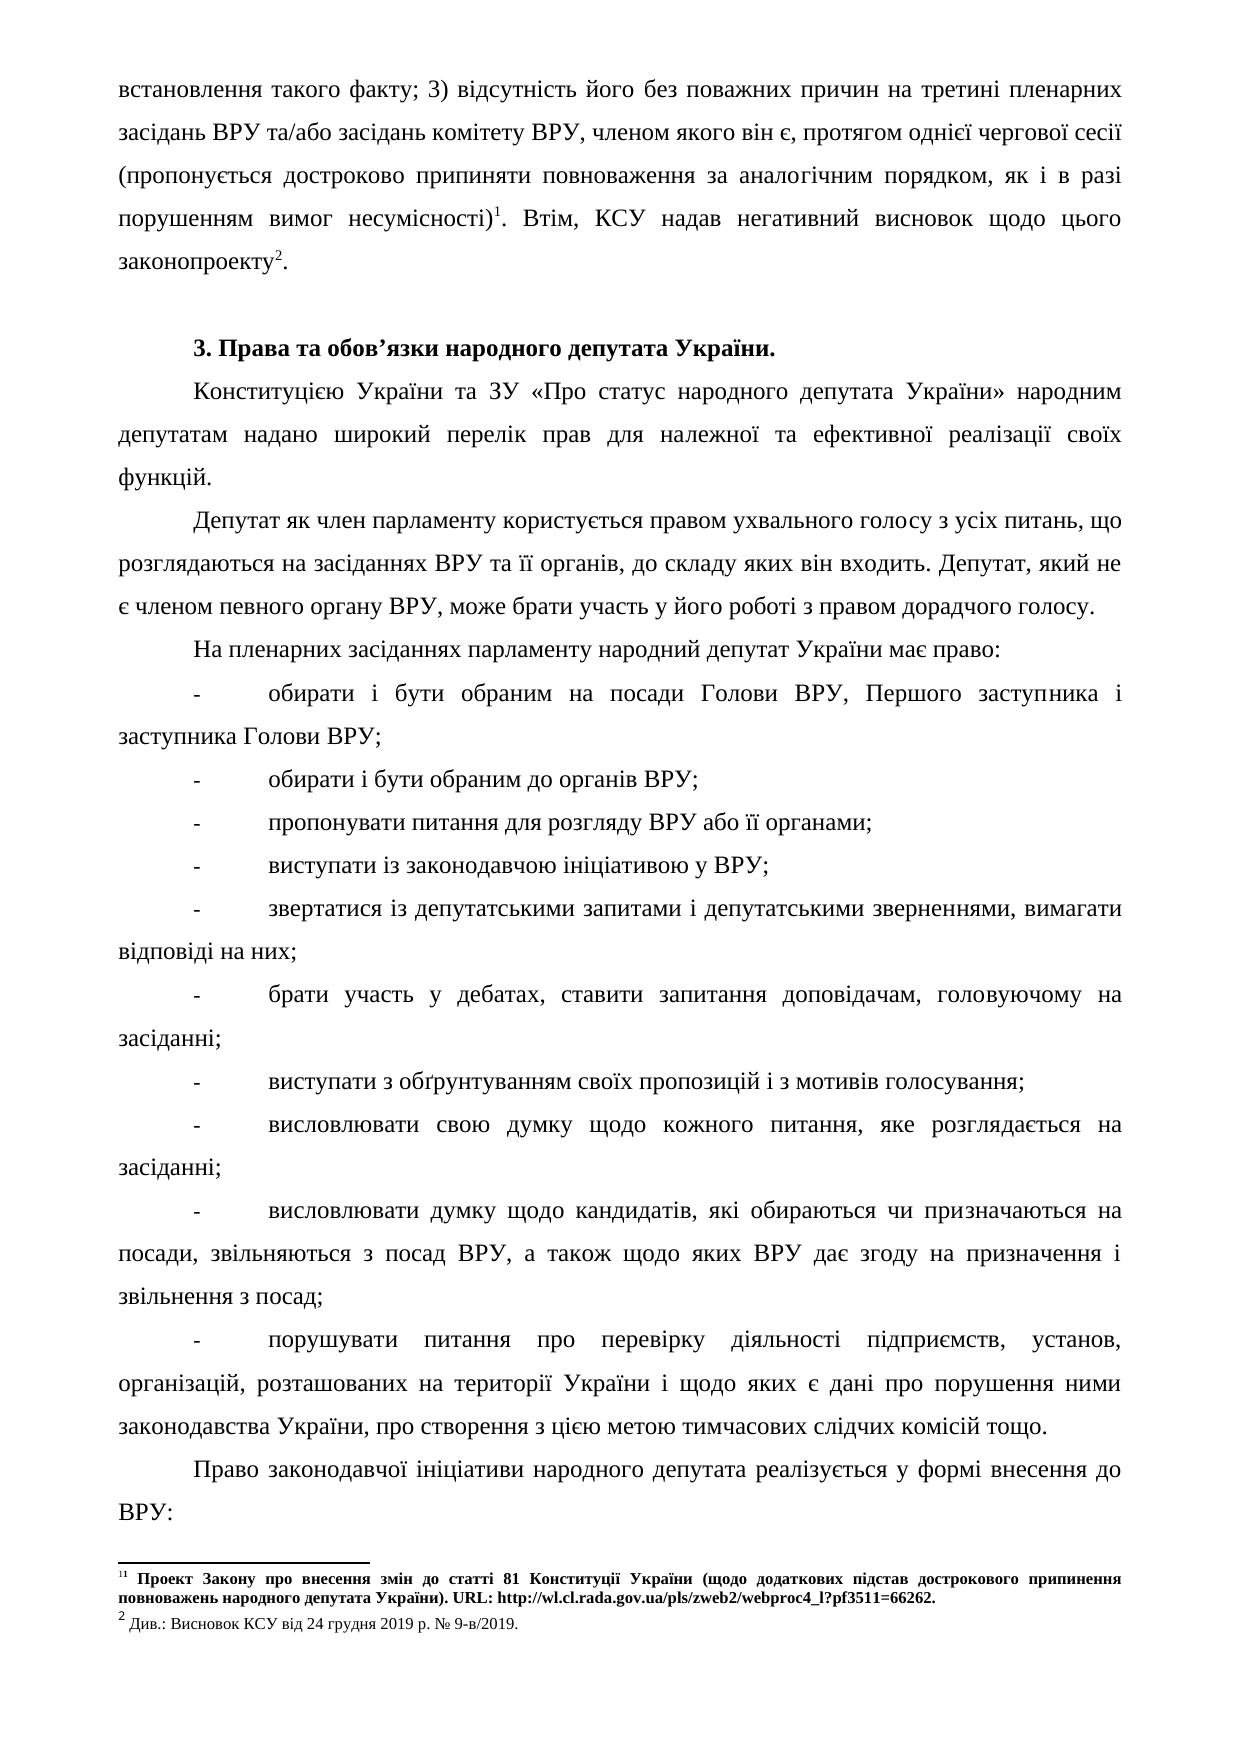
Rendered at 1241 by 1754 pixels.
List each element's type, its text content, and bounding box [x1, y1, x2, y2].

list порушувати питання про перевірку діяльності підприємств, установ, організацій, розташованих на території України і щодо яких є дані про порушення ними законодавства України, про створення з цією метою тимчасових слідчих комісій тощо. [118, 1324, 1122, 1439]
list висловлювати свою думку щодо кожного питання, яке розглядається на засіданні; [118, 1109, 1122, 1181]
list пропонувати питання для розгляду ВРУ або її органами; [118, 807, 1122, 836]
text Конституцією України та ЗУ «Про статус народного депутата України» народним депутатам надано широкий перелік прав для належної та ефективної реалізації своїх функцій. [118, 376, 1122, 491]
list обирати і бути обраним на посади Голови ВРУ, Першого заступника і заступника Голови ВРУ; [118, 678, 1122, 749]
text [118, 74, 1122, 275]
list брати участь у дебатах, ставити запитання доповідачам, головуючому на засіданні; [118, 979, 1122, 1051]
text Депутат як член парламенту користується правом ухвального голосу з усіх питань, що розглядаються на засіданнях ВРУ та її органів, до складу яких він входить. Депутат, який не є членом певного органу ВРУ, може брати участь у його роботі з правом дорадчого голосу. [118, 505, 1122, 620]
text 3. Права та обов’язки народного депутата України. [118, 333, 1122, 361]
list обирати і бути обраним до органів ВРУ; [118, 764, 1122, 793]
text На пленарних засіданнях парламенту народний депутат України має право: [118, 634, 1122, 663]
list звертатися із депутатськими запитами і депутатськими зверненнями, вимагати відповіді на них; [118, 893, 1122, 965]
text Право законодавчої ініціативи народного депутата реалізується у формі внесення до ВРУ: [118, 1454, 1122, 1526]
list виступати з обґрунтуванням своїх пропозицій і з мотивів голосування; [118, 1066, 1122, 1094]
list висловлювати думку щодо кандидатів, які обираються чи призначаються на посади, звільняються з посад ВРУ, а також щодо яких ВРУ дає згоду на призначення і звільнення з посад; [118, 1195, 1122, 1310]
list виступати із законодавчою ініціативою у ВРУ; [118, 850, 1122, 879]
